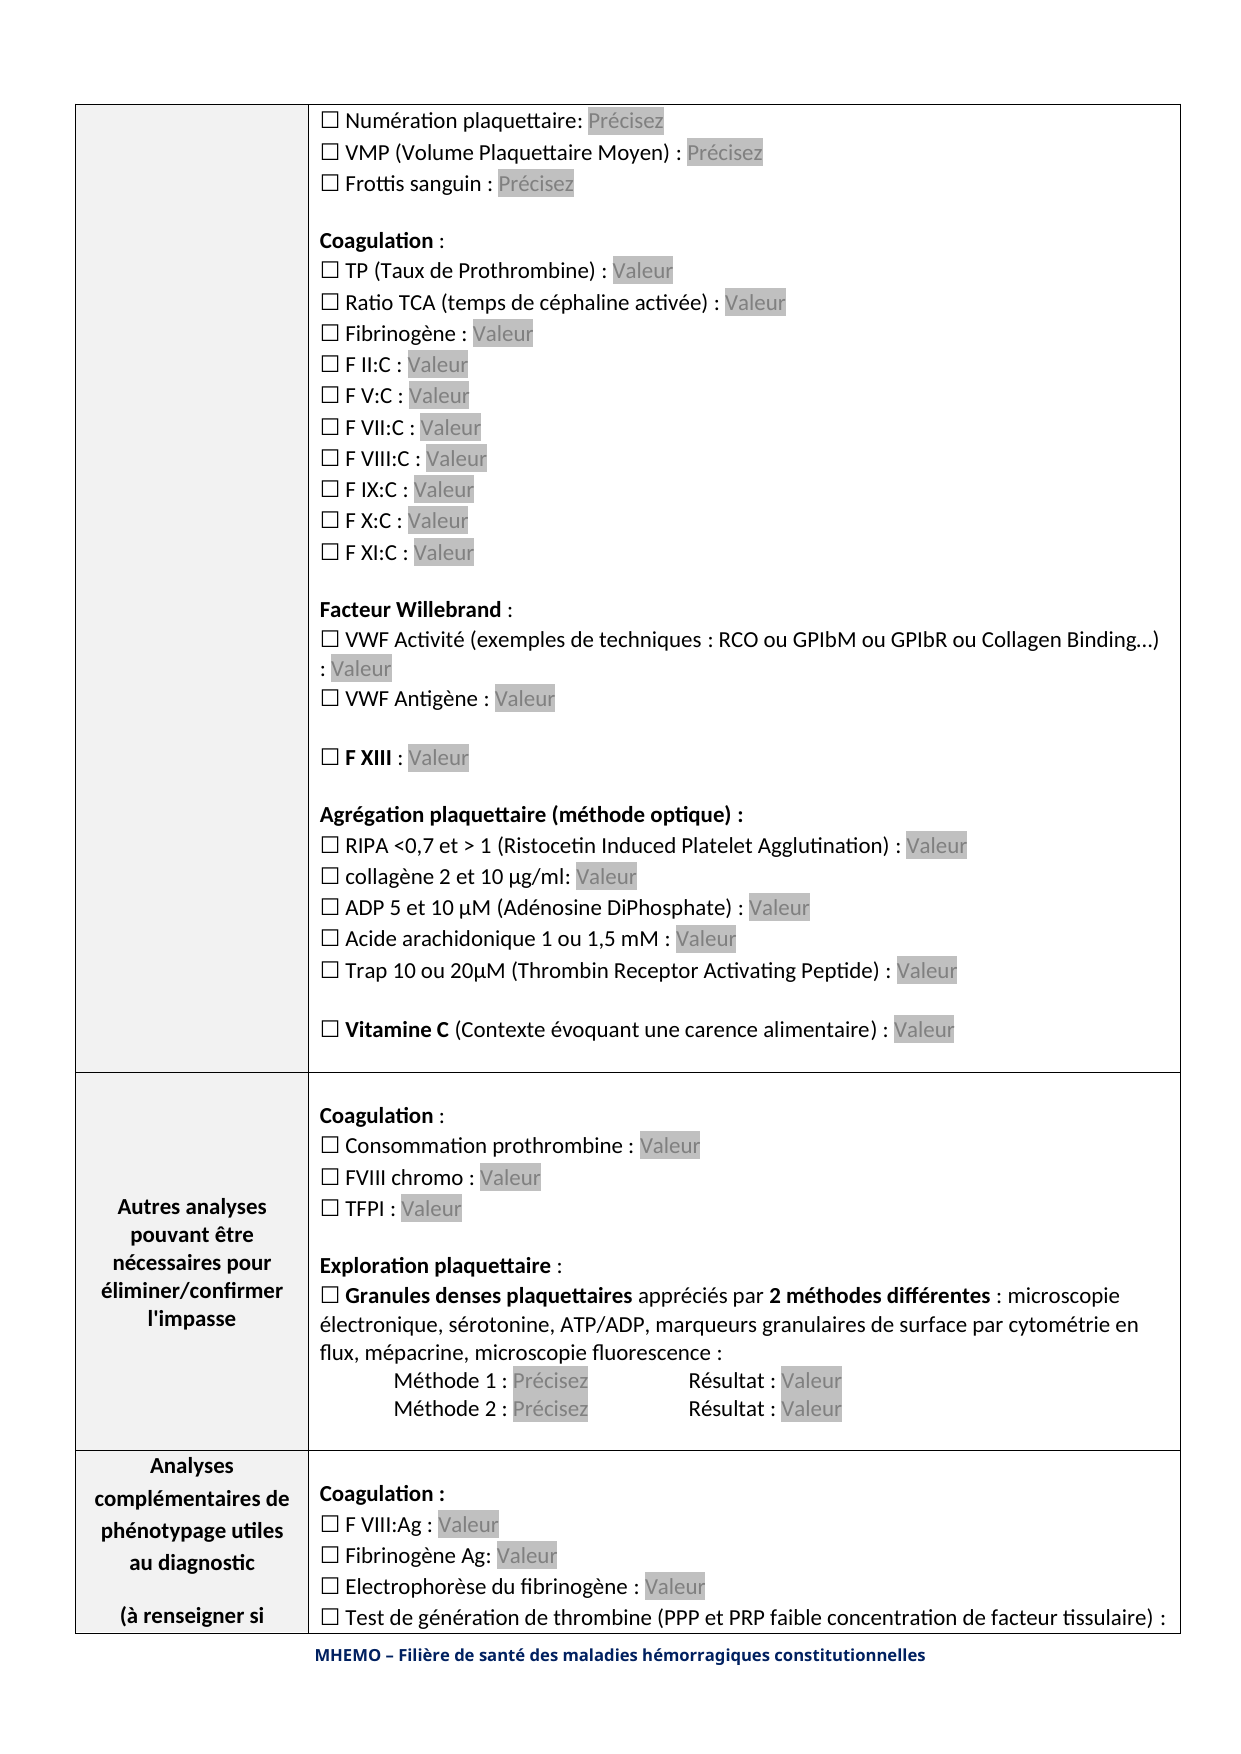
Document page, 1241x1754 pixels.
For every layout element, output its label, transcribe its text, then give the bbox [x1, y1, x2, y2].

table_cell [76, 1451, 308, 1632]
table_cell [309, 1451, 1180, 1632]
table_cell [76, 105, 308, 1072]
table_cell Coagulation : Consommation prothrombine : FVIII chromo : TFPI : Exploration plaquettaire : Granules denses plaquettaires appréciés par 2 méthodes différentes : microscopie électronique, sérotonine, ATP/ADP, marqueurs granulaires de surface par cytométrie en flux, mépacrine, microscopie fluorescence : Méthode 1 : Résultat : Méthode 2 : Résultat : [309, 1073, 1180, 1450]
table_cell Autres analyses pouvant être nécessaires pour éliminer/confirmer l'impasse [76, 1073, 308, 1450]
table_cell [309, 105, 1180, 1072]
